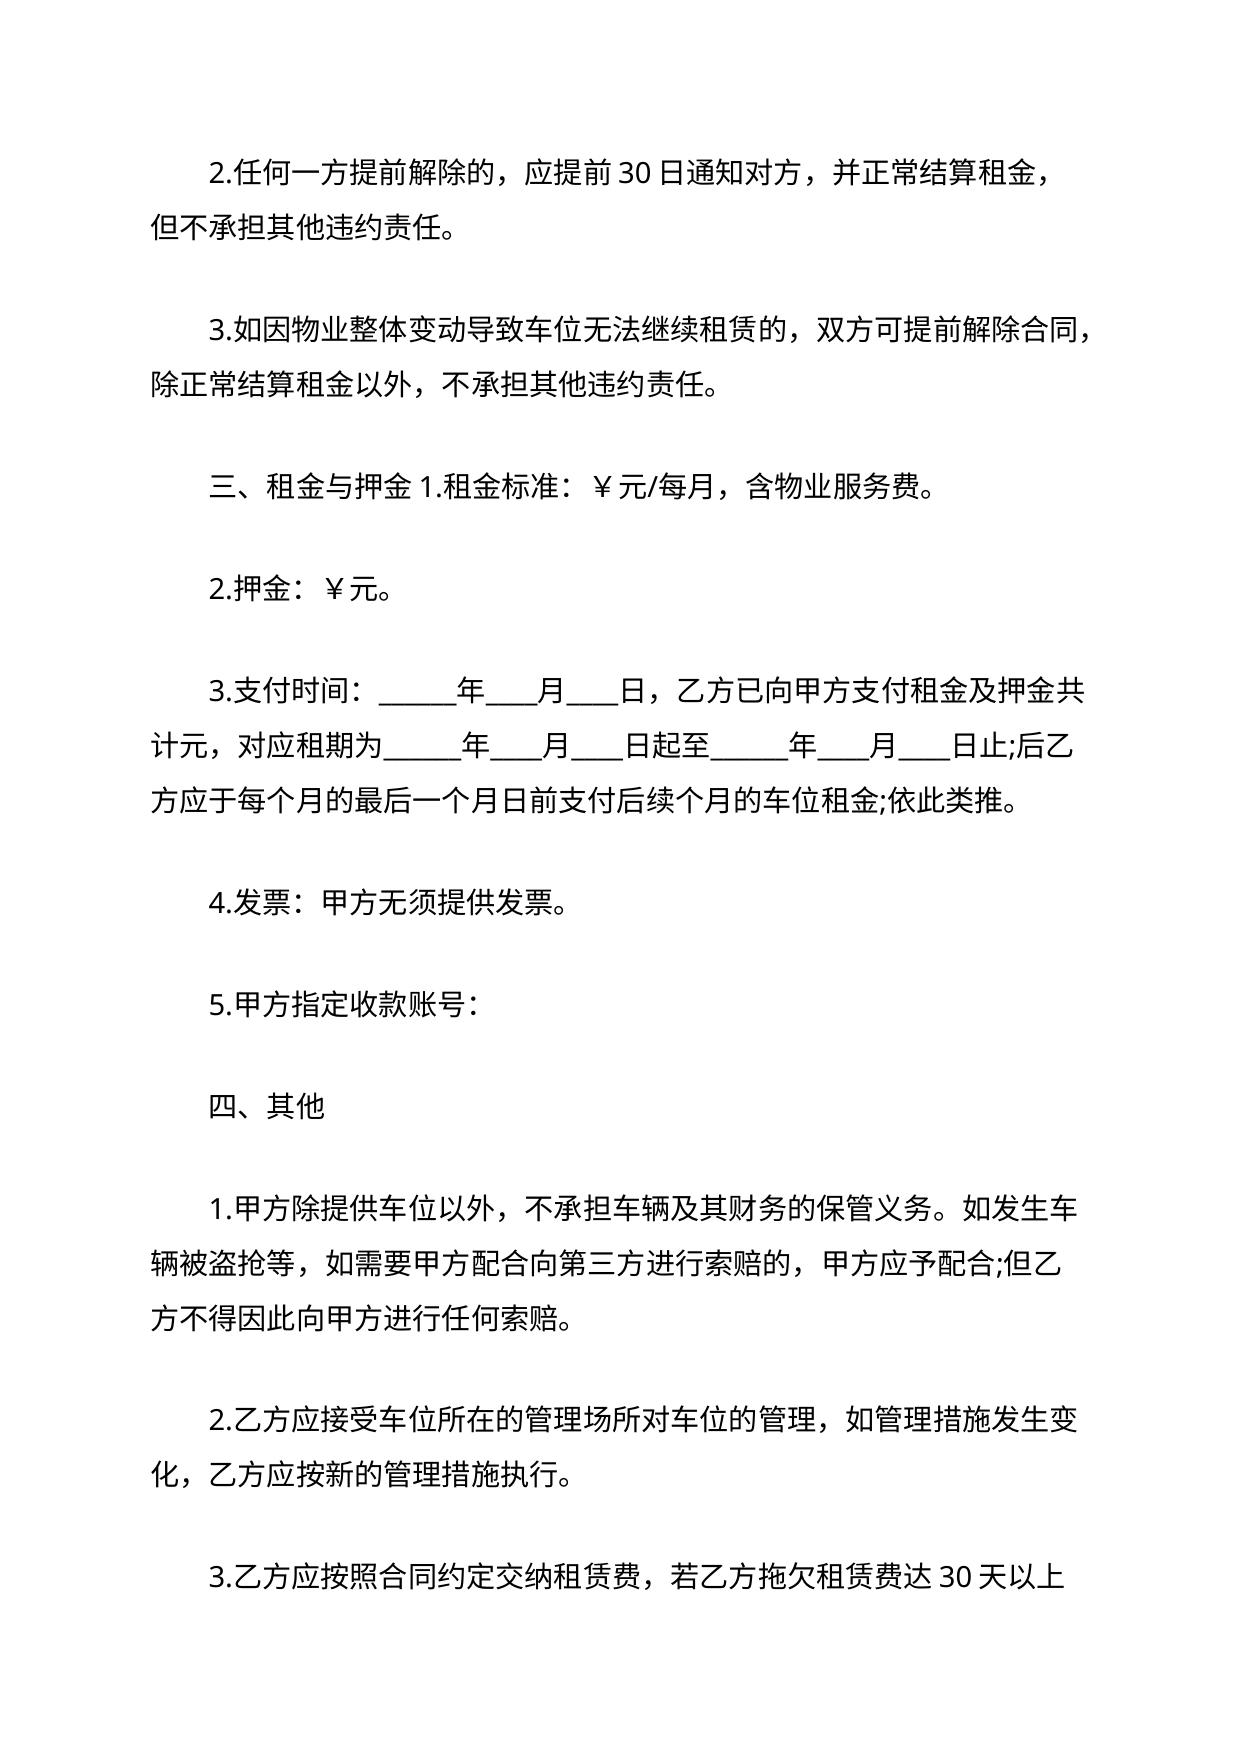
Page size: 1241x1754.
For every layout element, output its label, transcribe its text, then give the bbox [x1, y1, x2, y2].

text 2.任何一方提前解除的，应提前30日通知对方，并正常结算租金，但不承担其他违约责任。 [150, 150, 1090, 247]
text 3.如因物业整体变动导致车位无法继续租赁的，双方可提前解除合同，除正常结算租金以外，不承担其他违约责任。 [150, 307, 1090, 404]
text 三、租金与押金1.租金标准：￥元/每月，含物业服务费。 [150, 463, 1090, 506]
text 4.发票：甲方无须提供发票。 [150, 879, 1090, 922]
text 2.乙方应接受车位所在的管理场所对车位的管理，如管理措施发生变化，乙方应按新的管理措施执行。 [150, 1397, 1090, 1494]
text 1.甲方除提供车位以外，不承担车辆及其财务的保管义务。如发生车辆被盗抢等，如需要甲方配合向第三方进行索赔的，甲方应予配合;但乙方不得因此向甲方进行任何索赔。 [150, 1185, 1090, 1337]
text 3.支付时间：______年____月____日，乙方已向甲方支付租金及押金共计元，对应租期为______年____月____日起至______年____月____日止;后乙方应于每个月的最后一个月日前支付后续个月的车位租金;依此类推。 [150, 667, 1090, 820]
text 四、其他 [150, 1083, 1090, 1126]
text 5.甲方指定收款账号： [150, 981, 1090, 1024]
text 2.押金：￥元。 [150, 566, 1090, 608]
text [150, 1554, 1090, 1596]
